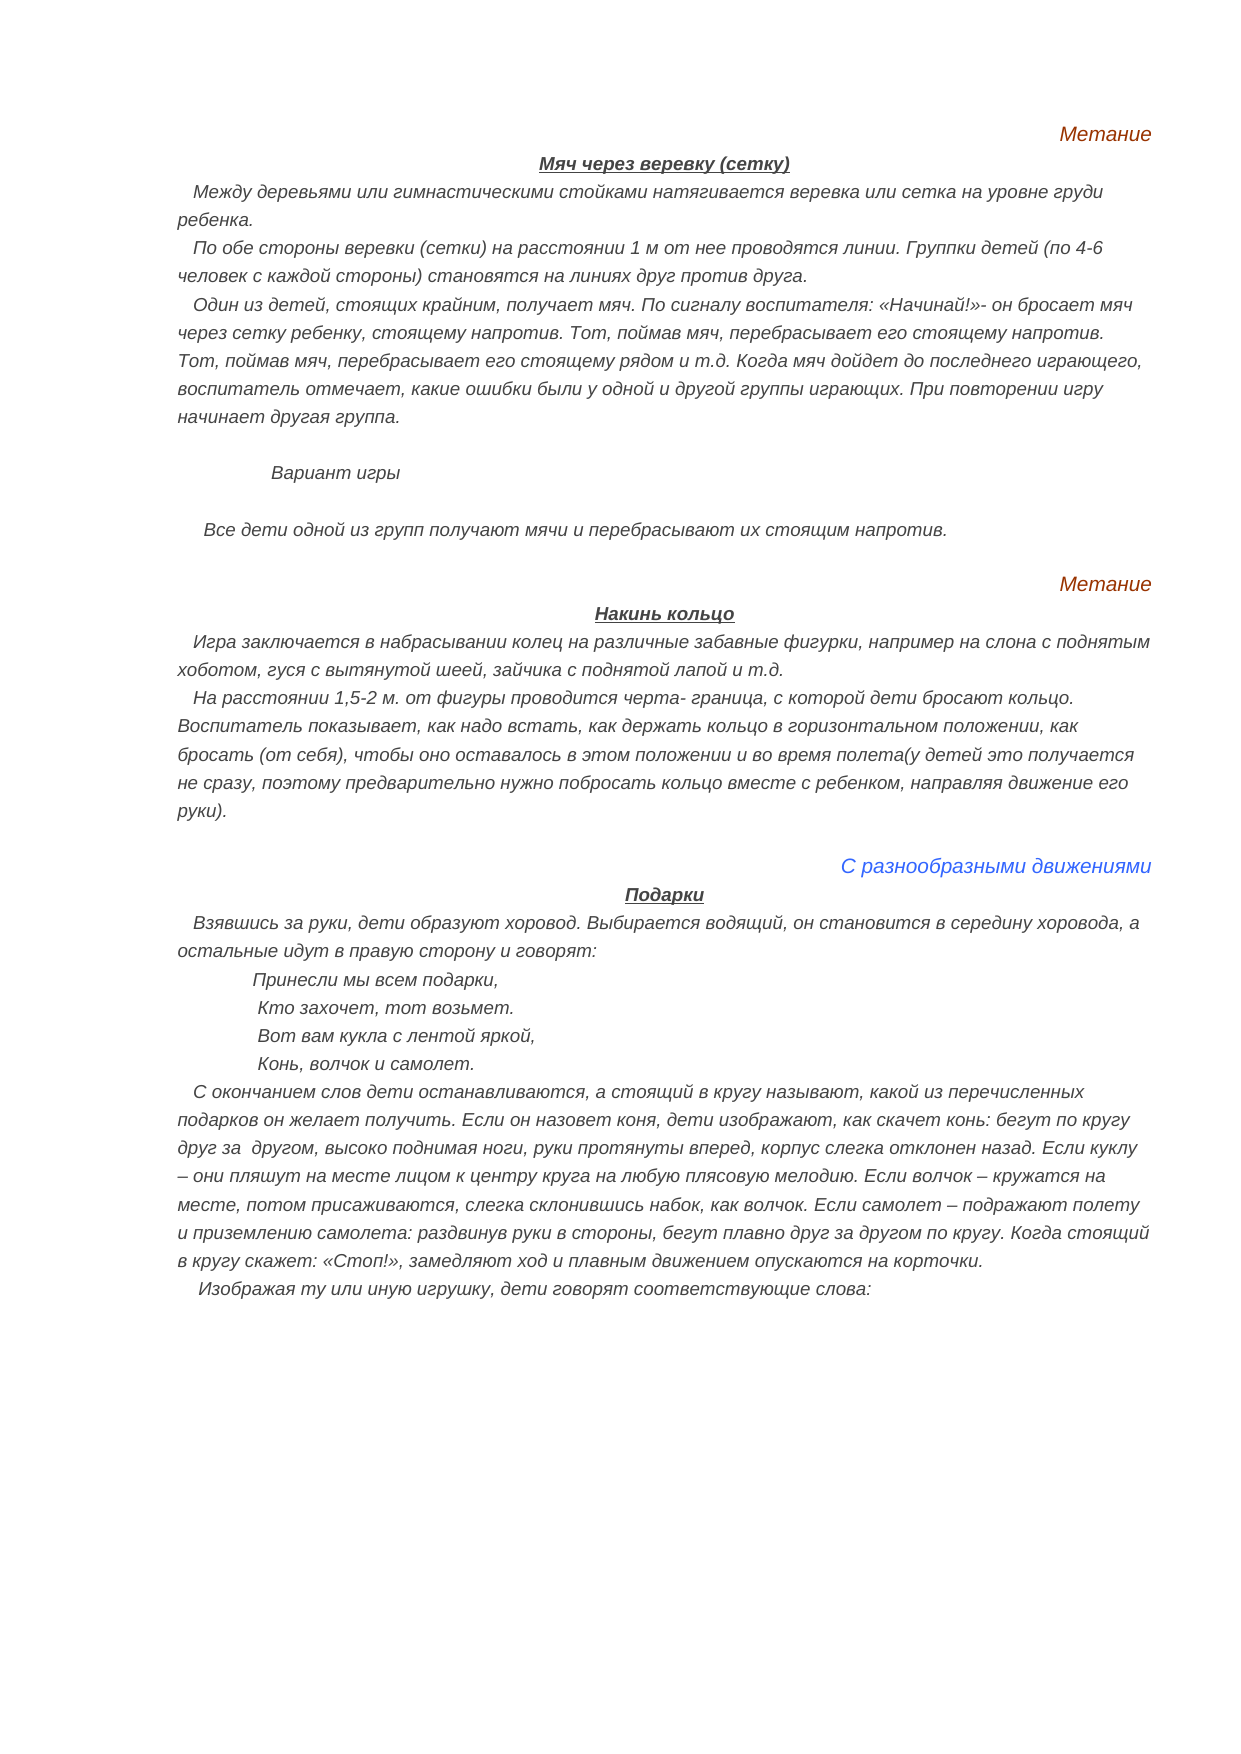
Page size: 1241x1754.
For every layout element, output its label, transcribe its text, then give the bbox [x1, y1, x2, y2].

text На расстоянии 1,5-2 м. от фигуры проводится черта- граница, с которой дети бросают кольцо. Воспитатель показывает, как надо встать, как держать кольцо в горизонтальном положении, как бросать (от себя), чтобы оно оставалось в этом положении и во время полета(у детей это получается не сразу, поэтому предварительно нужно побросать кольцо вместе с ребенком, направляя движение его руки). [177, 681, 1152, 821]
text С разнообразными движениями [177, 849, 1152, 877]
text Метание [177, 118, 1152, 146]
text Кто захочет, тот возьмет. [177, 990, 1152, 1018]
text Накинь кольцо [177, 596, 1152, 624]
text Метание [177, 568, 1152, 596]
text Вариант игры [177, 456, 1152, 484]
text Изображая ту или иную игрушку, дети говорят соответствующие слова: [177, 1271, 1152, 1299]
text Подарки [177, 877, 1152, 906]
text Мяч через веревку (сетку) [177, 146, 1152, 174]
text С окончанием слов дети останавливаются, а стоящий в кругу называют, какой из перечисленных подарков он желает получить. Если он назовет коня, дети изображают, как скачет конь: бегут по кругу друг за другом, высоко поднимая ноги, руки протянуты вперед, корпус слегка отклонен назад. Если куклу – они пляшут на месте лицом к центру круга на любую плясовую мелодию. Если волчок – кружатся на месте, потом присаживаются, слегка склонившись набок, как волчок. Если самолет – подражают полету и приземлению самолета: раздвинув руки в стороны, бегут плавно друг за другом по кругу. Когда стоящий в кругу скажет: «Стоп!», замедляют ход и плавным движением опускаются на корточки. [177, 1074, 1152, 1271]
text Один из детей, стоящих крайним, получает мяч. По сигналу воспитателя: «Начинай!»- он бросает мяч через сетку ребенку, стоящему напротив. Тот, поймав мяч, перебрасывает его стоящему напротив. Тот, поймав мяч, перебрасывает его стоящему рядом и т.д. Когда мяч дойдет до последнего играющего, воспитатель отмечает, какие ошибки были у одной и другой группы играющих. При повторении игру начинает другая группа. [177, 287, 1152, 427]
text Между деревьями или гимнастическими стойками натягивается веревка или сетка на уровне груди ребенка. [177, 174, 1152, 231]
text Вот вам кукла с лентой яркой, [177, 1018, 1152, 1046]
text Все дети одной из групп получают мячи и перебрасывают их стоящим напротив. [177, 512, 1152, 540]
text По обе стороны веревки (сетки) на расстоянии 1 м от нее проводятся линии. Группки детей (по 4-6 человек с каждой стороны) становятся на линиях друг против друга. [177, 231, 1152, 287]
text Конь, волчок и самолет. [177, 1046, 1152, 1074]
text Принесли мы всем подарки, [177, 962, 1152, 990]
text Взявшись за руки, дети образуют хоровод. Выбирается водящий, он становится в середину хоровода, а остальные идут в правую сторону и говорят: [177, 906, 1152, 962]
text Игра заключается в набрасывании колец на различные забавные фигурки, например на слона с поднятым хоботом, гуся с вытянутой шеей, зайчика с поднятой лапой и т.д. [177, 624, 1152, 681]
